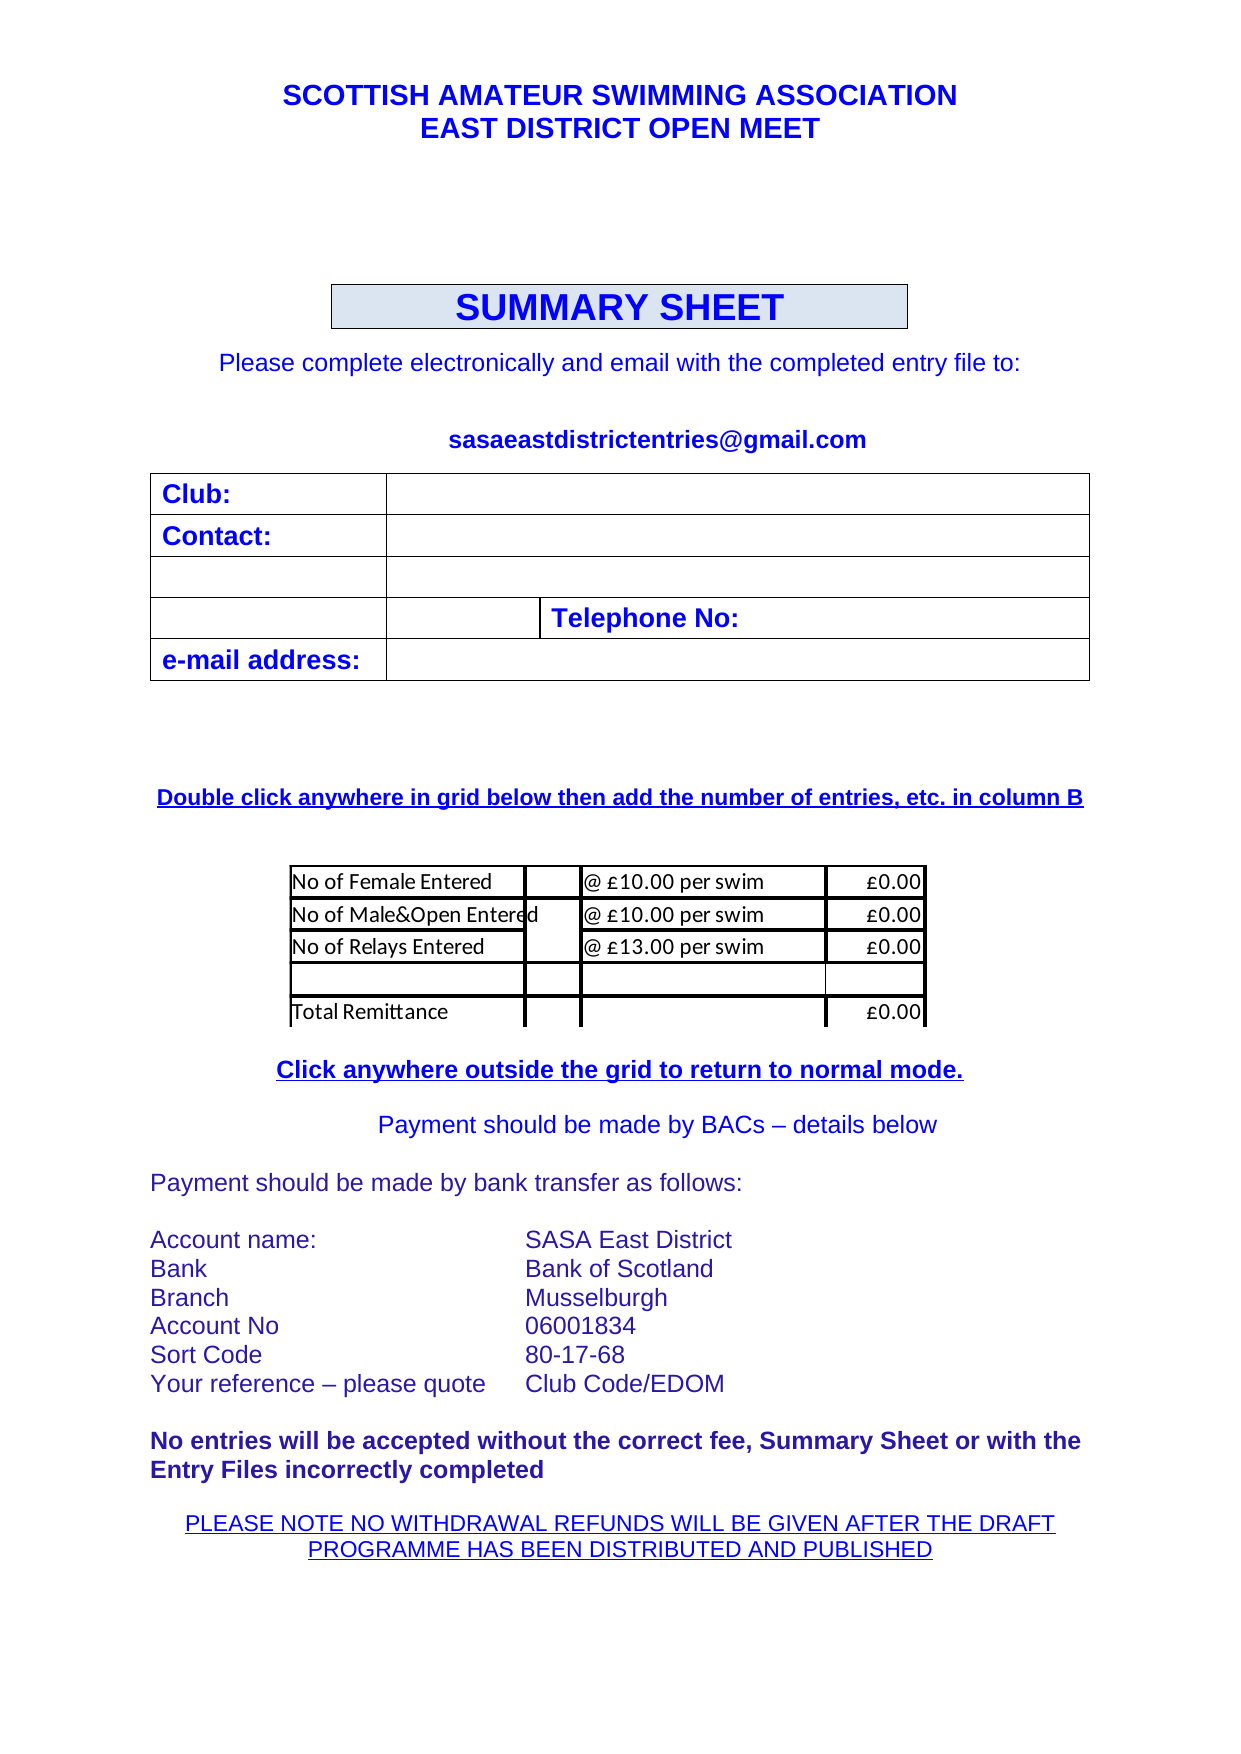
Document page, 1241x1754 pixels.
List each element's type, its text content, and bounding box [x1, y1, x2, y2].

table_header SUMMARY SHEET [332, 285, 907, 328]
text Double click anywhere in grid below then add the number of entries, etc. in column B [150, 784, 1090, 810]
table_cell [151, 557, 386, 597]
text Account name: SASA East District [150, 1225, 1090, 1254]
table_cell [387, 598, 539, 638]
table_cell e-mail address: [151, 639, 386, 680]
text Payment should be made by BACs – details below [225, 1110, 1090, 1139]
text Sort Code 80-17-68 [150, 1340, 1090, 1369]
text Branch Musselburgh [150, 1282, 1090, 1311]
text PLEASE NOTE NO WITHDRAWAL REFUNDS WILL BE GIVEN AFTER THE DRAFT PROGRAMME HAS BEEN DISTRIBUTED AND PUBLISHED [150, 1510, 1090, 1563]
text Your reference – please quote Club Code/EDOM [150, 1369, 1090, 1397]
text No entries will be accepted without the correct fee, Summary Sheet or with the Entry Files incorrectly completed [150, 1426, 1090, 1484]
text Account No 06001834 [150, 1311, 1090, 1340]
text Click anywhere outside the grid to return to normal mode. [150, 1055, 1090, 1084]
table_cell [151, 598, 386, 638]
table_cell [387, 515, 1089, 556]
text Payment should be made by bank transfer as follows: [150, 1167, 1090, 1196]
text Please complete electronically and email with the completed entry file to: [150, 348, 1090, 377]
subtitle EAST DISTRICT OPEN MEET [150, 111, 1090, 145]
text Bank Bank of Scotland [150, 1254, 1090, 1282]
text SCOTTISH AMATEUR SWIMMING ASSOCIATION [150, 78, 1090, 111]
table_cell [387, 557, 1089, 597]
table_header [387, 474, 1089, 514]
subtitle sasaeastdistrictentries@gmail.com [225, 425, 1090, 454]
table_cell [387, 639, 1089, 680]
table_cell Telephone No: [541, 598, 1089, 638]
table_cell Contact: [151, 515, 386, 556]
table_header Club: [151, 474, 386, 514]
